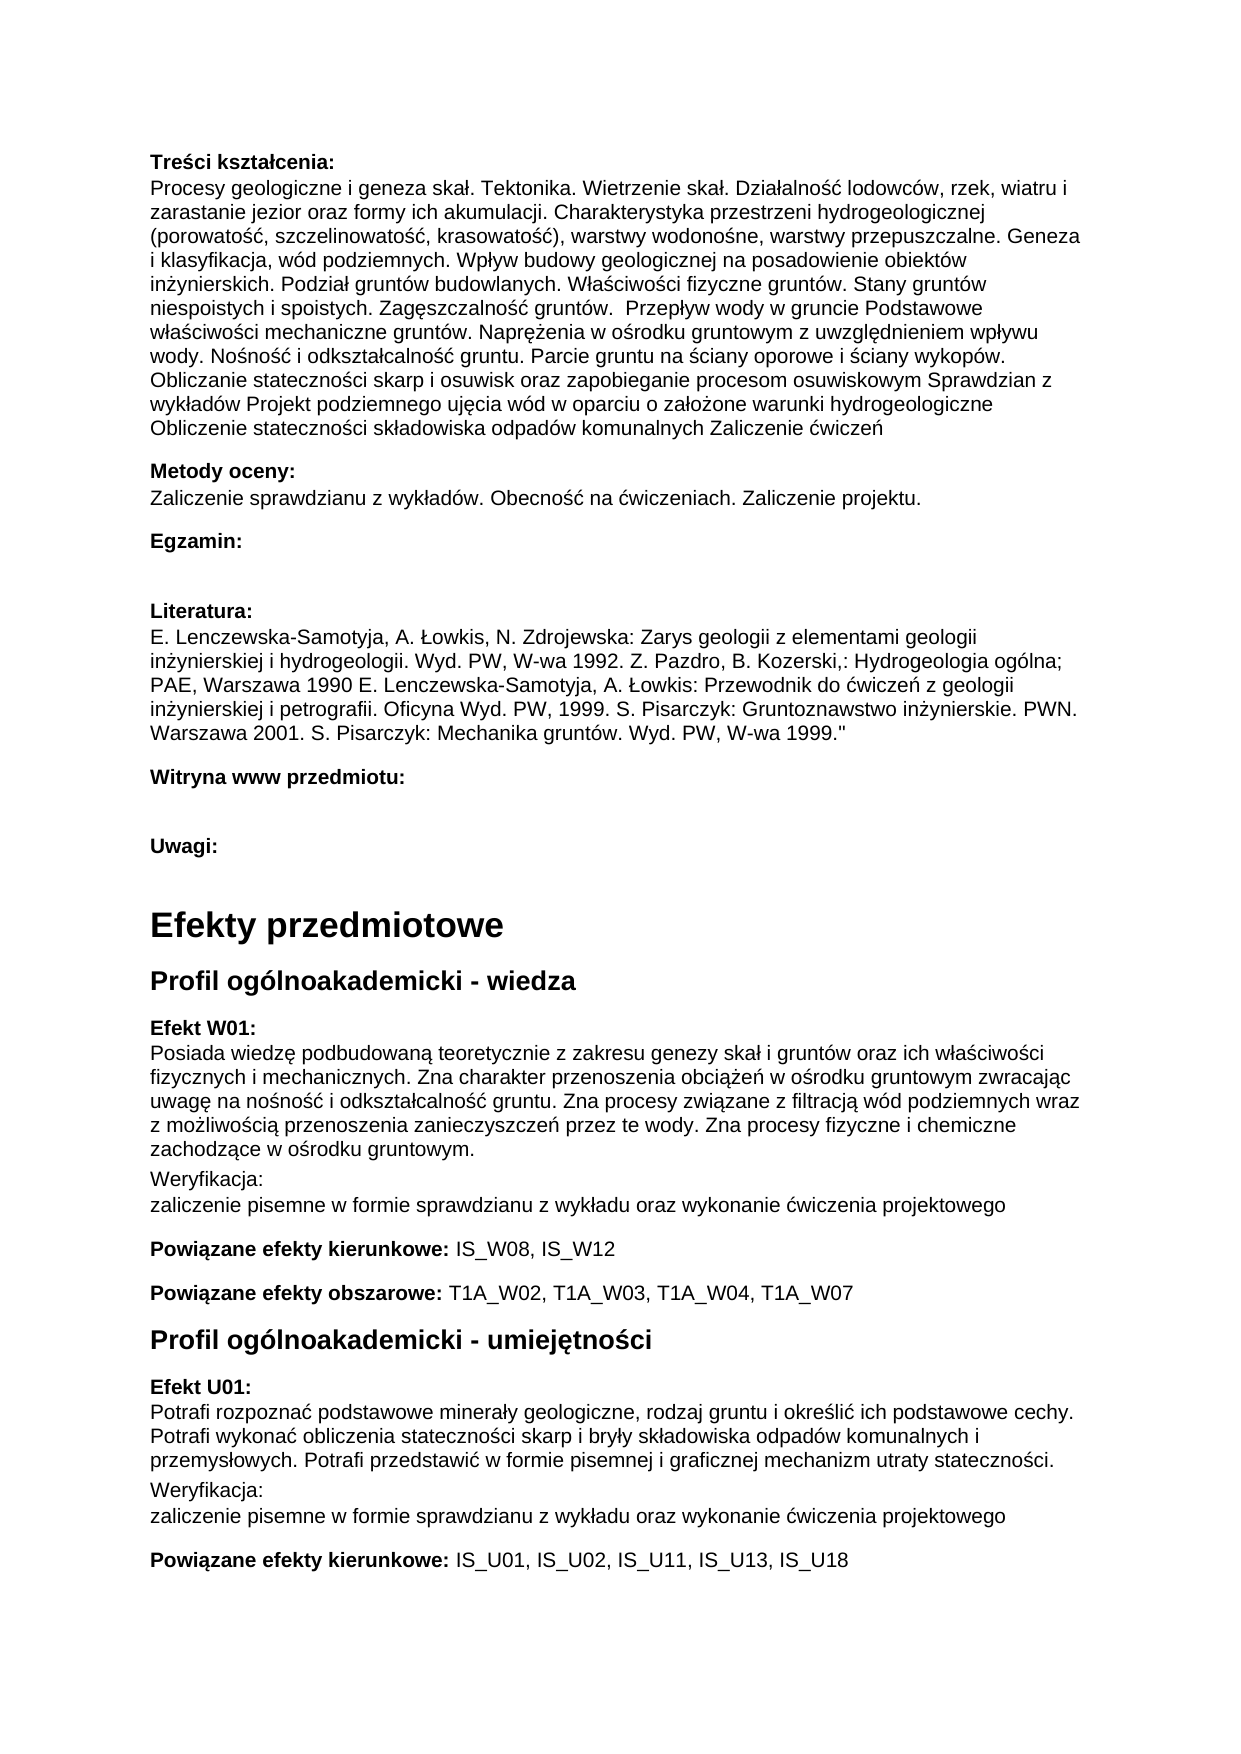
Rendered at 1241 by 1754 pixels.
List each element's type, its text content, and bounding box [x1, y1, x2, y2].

text Powiązane efekty obszarowe: T1A_W02, T1A_W03, T1A_W04, T1A_W07 [150, 1280, 1090, 1304]
text Powiązane efekty kierunkowe: IS_W08, IS_W12 [150, 1237, 1090, 1261]
text zaliczenie pisemne w formie sprawdzianu z wykładu oraz wykonanie ćwiczenia projektowego [150, 1504, 1090, 1528]
text Weryfikacja: [150, 1167, 1090, 1191]
text Powiązane efekty kierunkowe: IS_U01, IS_U02, IS_U11, IS_U13, IS_U18 [150, 1548, 1090, 1572]
text Potrafi rozpoznać podstawowe minerały geologiczne, rodzaj gruntu i określić ich podstawowe cechy. Potrafi wykonać obliczenia stateczności skarp i bryły składowiska odpadów komunalnych i przemysłowych. Potrafi przedstawić w formie pisemnej i graficznej mechanizm utraty stateczności. [150, 1400, 1090, 1472]
text Zaliczenie sprawdzianu z wykładów. Obecność na ćwiczeniach. Zaliczenie projektu. [150, 485, 1090, 509]
text Weryfikacja: [150, 1478, 1090, 1502]
text Witryna www przedmiotu: [150, 764, 1090, 788]
text Literatura: [150, 599, 1090, 623]
text Efekt W01: [150, 1016, 1090, 1040]
text Egzamin: [150, 529, 1090, 553]
text zaliczenie pisemne w formie sprawdzianu z wykładu oraz wykonanie ćwiczenia projektowego [150, 1193, 1090, 1217]
text Uwagi: [150, 834, 1090, 858]
text Posiada wiedzę podbudowaną teoretycznie z zakresu genezy skał i gruntów oraz ich właściwości fizycznych i mechanicznych. Zna charakter przenoszenia obciążeń w ośrodku gruntowym zwracając uwagę na nośność i odkształcalność gruntu. Zna procesy związane z filtracją wód podziemnych wraz z możliwością przenoszenia zanieczyszczeń przez te wody. Zna procesy fizyczne i chemiczne zachodzące w ośrodku gruntowym. [150, 1041, 1090, 1161]
subtitle Profil ogólnoakademicki - wiedza [150, 965, 1090, 996]
subtitle Efekty przedmiotowe [150, 904, 1090, 945]
text E. Lenczewska-Samotyja, A. Łowkis, N. Zdrojewska: Zarys geologii z elementami geologii inżynierskiej i hydrogeologii. Wyd. PW, W-wa 1992. Z. Pazdro, B. Kozerski,: Hydrogeologia ogólna; PAE, Warszawa 1990 E. Lenczewska-Samotyja, A. Łowkis: Przewodnik do ćwiczeń z geologii inżynierskiej i petrografii. Oficyna Wyd. PW, 1999. S. Pisarczyk: Gruntoznawstwo inżynierskie. PWN. Warszawa 2001. S. Pisarczyk: Mechanika gruntów. Wyd. PW, W-wa 1999." [150, 625, 1090, 745]
text Metody oceny: [150, 459, 1090, 483]
text Treści kształcenia: [150, 150, 1090, 174]
text Efekt U01: [150, 1375, 1090, 1399]
subtitle Profil ogólnoakademicki - umiejętności [150, 1324, 1090, 1355]
text Procesy geologiczne i geneza skał. Tektonika. Wietrzenie skał. Działalność lodowców, rzek, wiatru i zarastanie jezior oraz formy ich akumulacji. Charakterystyka przestrzeni hydrogeologicznej (porowatość, szczelinowatość, krasowatość), warstwy wodonośne, warstwy przepuszczalne. Geneza i klasyfikacja, wód podziemnych. Wpływ budowy geologicznej na posadowienie obiektów inżynierskich. Podział gruntów budowlanych. Właściwości fizyczne gruntów. Stany gruntów niespoistych i spoistych. Zagęszczalność gruntów. Przepływ wody w gruncie Podstawowe właściwości mechaniczne gruntów. Naprężenia w ośrodku gruntowym z uwzględnieniem wpływu wody. Nośność i odkształcalność gruntu. Parcie gruntu na ściany oporowe i ściany wykopów. Obliczanie stateczności skarp i osuwisk oraz zapobieganie procesom osuwiskowym Sprawdzian z wykładów Projekt podziemnego ujęcia wód w oparciu o założone warunki hydrogeologiczne Obliczenie stateczności składowiska odpadów komunalnych Zaliczenie ćwiczeń [150, 176, 1090, 439]
